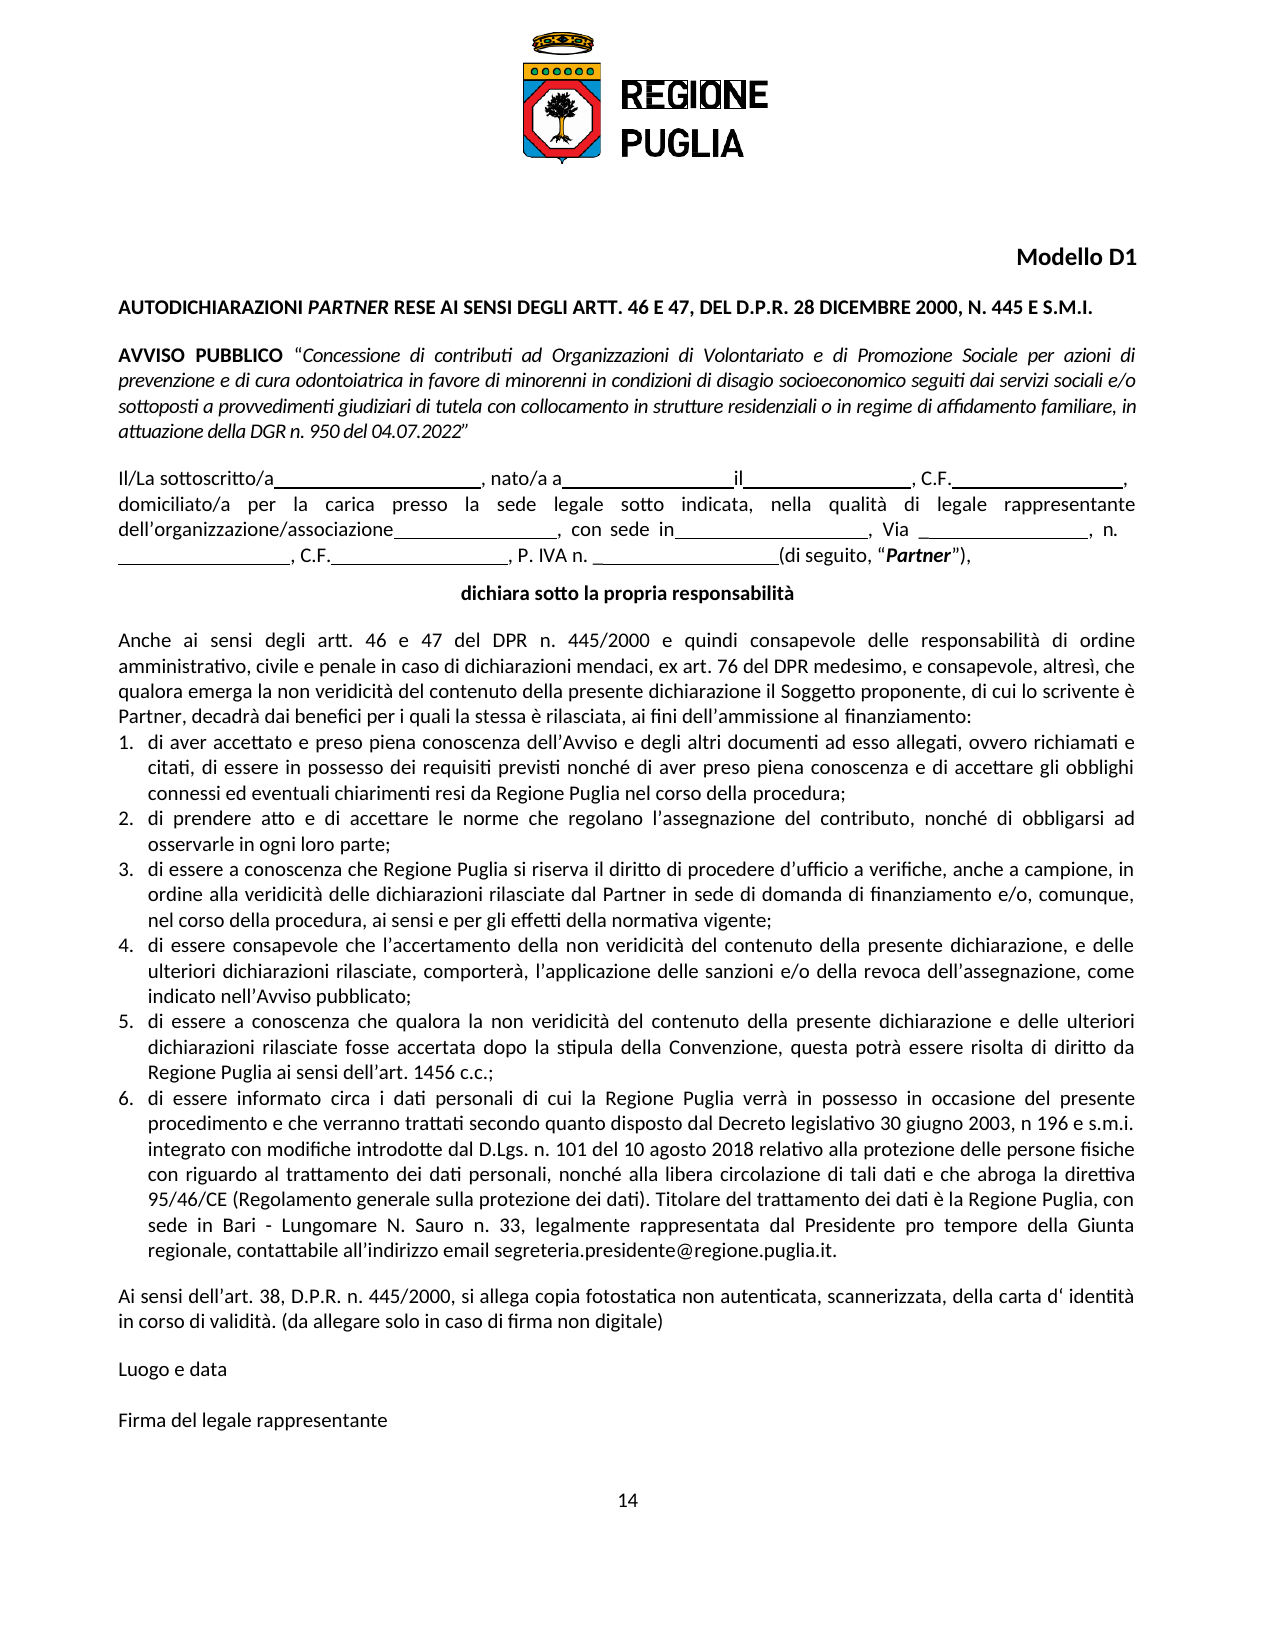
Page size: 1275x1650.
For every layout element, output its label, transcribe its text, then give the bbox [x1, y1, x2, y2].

text Firma del legale rappresentante [118, 1407, 1137, 1432]
picture [701, 81, 720, 108]
subtitle Modello D1 [118, 241, 1137, 271]
text Ai sensi dell’art. 38, D.P.R. n. 445/2000, si allega copia fotostatica non autenticata, scannerizzata, della carta d‘ identità in corso di validità. (da allegare solo in caso di firma non digitale) [118, 1283, 1137, 1334]
list di essere a conoscenza che Regione Puglia si riserva il diritto di procedere d’ufficio a verifiche, anche a campione, in ordine alla veridicità delle dichiarazioni rilasciate dal Partner in sede di domanda di finanziamento e/o, comunque, nel corso della procedura, ai sensi e per gli effetti della normativa vigente; [118, 856, 1137, 932]
text Il/La sottoscritto/a , nato/a a il , C.F. , domiciliato/a per la carica presso la sede legale sotto indicata, nella qualità di legale rappresentante dell’organizzazione/associazione , con sede in , Via _ , n. [118, 466, 1137, 542]
picture [623, 81, 687, 108]
list di aver accettato e preso piena conoscenza dell’Avviso e degli altri documenti ad esso allegati, ovvero richiamati e citati, di essere in possesso dei requisiti previsti nonché di aver preso piena conoscenza e di accettare gli obblighi connessi ed eventuali chiarimenti resi da Regione Puglia nel corso della procedura; [118, 729, 1137, 805]
list di essere a conoscenza che qualora la non veridicità del contenuto della presente dichiarazione e delle ulteriori dichiarazioni rilasciate fosse accertata dopo la stipula della Convenzione, questa potrà essere risolta di diritto da Regione Puglia ai sensi dell’art. 1456 c.c.; [118, 1009, 1137, 1085]
text AVVISO PUBBLICO “Concessione di contributi ad Organizzazioni di Volontariato e di Promozione Sociale per azioni di prevenzione e di cura odontoiatrica in favore di minorenni in condizioni di disagio socioeconomico seguiti dai servizi sociali e/o sottoposti a provvedimenti giudiziari di tutela con collocamento in strutture residenziali o in regime di affidamento familiare, in attuazione della DGR n. 950 del 04.07.2022” [118, 342, 1137, 444]
list di prendere atto e di accettare le norme che regolano l’assegnazione del contributo, nonché di obbligarsi ad osservarle in ogni loro parte; [118, 805, 1137, 856]
text Luogo e data [118, 1356, 1137, 1382]
picture [668, 128, 689, 157]
text AUTODICHIARAZIONI PARTNER RESE AI SENSI DEGLI ARTT. 46 E 47, DEL D.P.R. 28 DICEMBRE 2000, N. 445 E S.M.I. [118, 294, 1137, 319]
list di essere consapevole che l’accertamento della non veridicità del contenuto della presente dichiarazione, e delle ulteriori dichiarazioni rilasciate, comporterà, l’applicazione delle sanzioni e/o della revoca dell’assegnazione, come indicato nell’Avviso pubblicato; [118, 932, 1137, 1009]
picture [523, 32, 601, 164]
picture [622, 129, 665, 157]
text , C.F. , P. IVA n. _ (di seguito, “Partner”), [118, 542, 1137, 567]
picture [692, 129, 744, 157]
list di essere informato circa i dati personali di cui la Regione Puglia verrà in possesso in occasione del presente procedimento e che verranno trattati secondo quanto disposto dal Decreto legislativo 30 giugno 2003, n 196 e s.m.i. integrato con modifiche introdotte dal D.Lgs. n. 101 del 10 agosto 2018 relativo alla protezione delle persone fisiche con riguardo al trattamento dei dati personali, nonché alla libera circolazione di tali dati e che abroga la direttiva 95/46/CE (Regolamento generale sulla protezione dei dati). Titolare del trattamento dei dati è la Regione Puglia, con sede in Bari - Lungomare N. Sauro n. 33, legalmente rappresentata dal Presidente pro tempore della Giunta regionale, contattabile all’indirizzo email segreteria.presidente@regione.puglia.it. [118, 1085, 1137, 1263]
text Anche ai sensi degli artt. 46 e 47 del DPR n. 445/2000 e quindi consapevole delle responsabilità di ordine amministrativo, civile e penale in caso di dichiarazioni mendaci, ex art. 76 del DPR medesimo, e consapevole, altresì, che qualora emerga la non veridicità del contenuto della presente dichiarazione il Soggetto proponente, di cui lo scrivente è Partner, decadrà dai benefici per i quali la stessa è rilasciata, ai fini dell’ammissione al finanziamento: [118, 627, 1137, 729]
picture [725, 81, 745, 108]
subtitle dichiara sotto la propria responsabilità [118, 580, 1137, 605]
